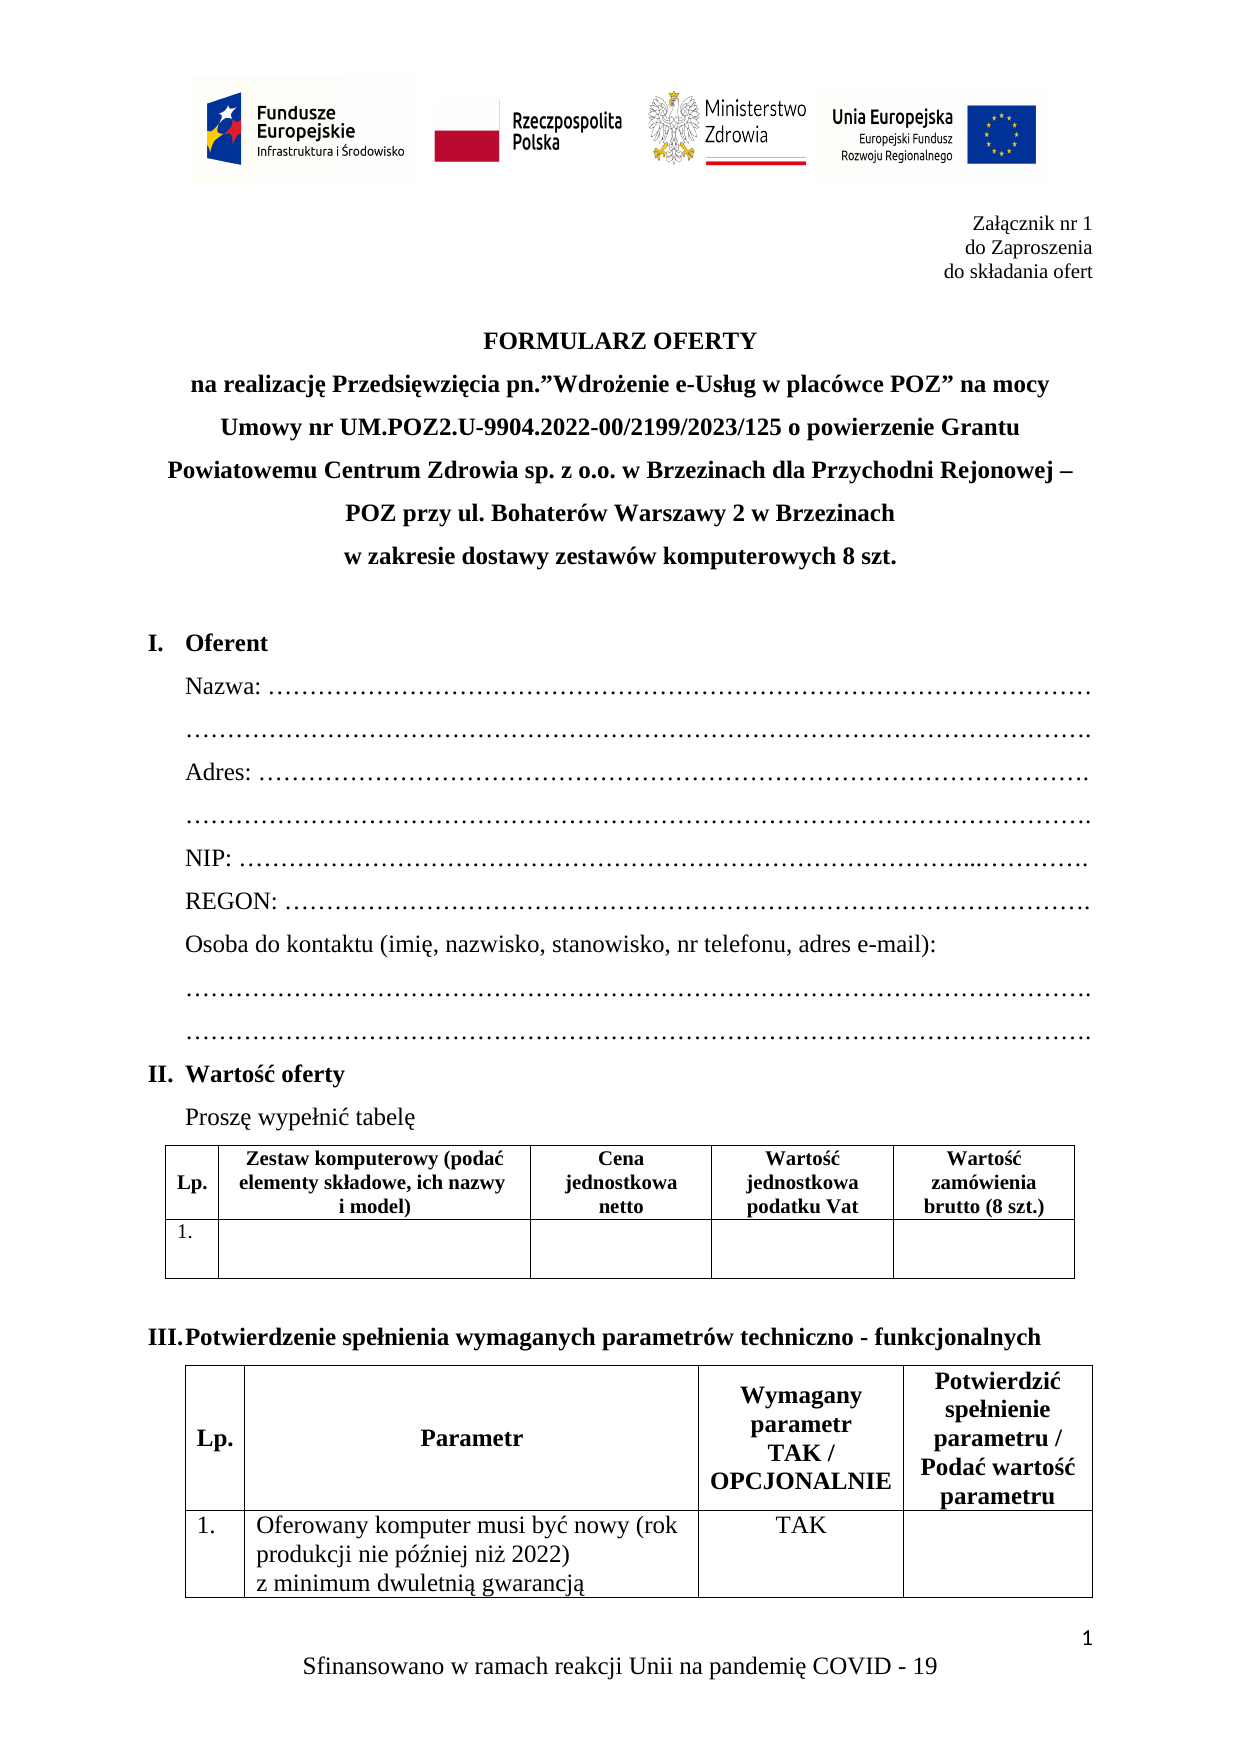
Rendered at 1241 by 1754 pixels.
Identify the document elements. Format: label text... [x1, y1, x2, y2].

table_header Parametr [245, 1366, 698, 1509]
picture [190, 73, 1050, 183]
table_header Potwierdzić spełnienie parametru / Podać wartość parametru [904, 1366, 1092, 1509]
list Wartość oferty [148, 1059, 1093, 1088]
list Potwierdzenie spełnienia wymaganych parametrów techniczno - funkcjonalnych [148, 1322, 1093, 1350]
text w zakresie dostawy zestawów komputerowych 8 szt. [148, 541, 1093, 570]
list Nazwa: ……………………………………………………………………………………… [185, 671, 1093, 699]
list Oferent [148, 628, 1093, 656]
table_header Wartość zamówienia brutto (8 szt.) [894, 1146, 1074, 1218]
table_cell Oferowany komputer musi być nowy (rok produkcji nie później niż 2022) z minimum dwuletnią gwarancją producenta [245, 1511, 698, 1597]
list REGON: ……………………………………………………………………………………. [185, 886, 1093, 915]
table_cell [904, 1511, 1092, 1597]
text do Zaproszenia [148, 234, 1093, 259]
list ………………………………………………………………………………………………. [185, 973, 1093, 1001]
list ………………………………………………………………………………………………. [185, 714, 1093, 743]
text do składania ofert [148, 259, 1093, 283]
table_header Zestaw komputerowy (podać elementy składowe, ich nazwy i model) [219, 1146, 530, 1218]
table_header Cena jednostkowa netto [531, 1146, 711, 1218]
list ………………………………………………………………………………………………. [185, 1016, 1093, 1044]
text na realizację Przedsięwzięcia pn.”Wdrożenie e-Usług w placówce POZ” na mocy Umowy nr UM.POZ2.U-9904.2022-00/2199/2023/125 o powierzenie Grantu Powiatowemu Centrum Zdrowia sp. z o.o. w Brzezinach dla Przychodni Rejonowej – POZ przy ul. Bohaterów Warszawy 2 w Brzezinach [148, 369, 1093, 527]
table_header Wartość jednostkowa podatku Vat [712, 1146, 893, 1218]
table_cell [531, 1220, 711, 1277]
table_cell [219, 1220, 530, 1277]
text Załącznik nr 1 [148, 211, 1093, 234]
table_cell [894, 1220, 1074, 1277]
text FORMULARZ OFERTY [148, 326, 1093, 354]
table_cell TAK [699, 1511, 903, 1597]
table_header Lp. [166, 1146, 218, 1218]
table_cell 1. [186, 1511, 244, 1597]
list ………………………………………………………………………………………………. [185, 800, 1093, 829]
list Adres: ………………………………………………………………………………………. [185, 757, 1093, 786]
table_header Lp. [186, 1366, 244, 1509]
table_cell 1. [166, 1220, 218, 1277]
list NIP: ……………………………………………………………………………...…………. [185, 843, 1093, 872]
text Proszę wypełnić tabelę [148, 1102, 1093, 1131]
table_header Wymagany parametr TAK / OPCJONALNIE [699, 1366, 903, 1509]
list Osoba do kontaktu (imię, nazwisko, stanowisko, nr telefonu, adres e-mail): [185, 929, 1093, 958]
table_cell [712, 1220, 893, 1277]
